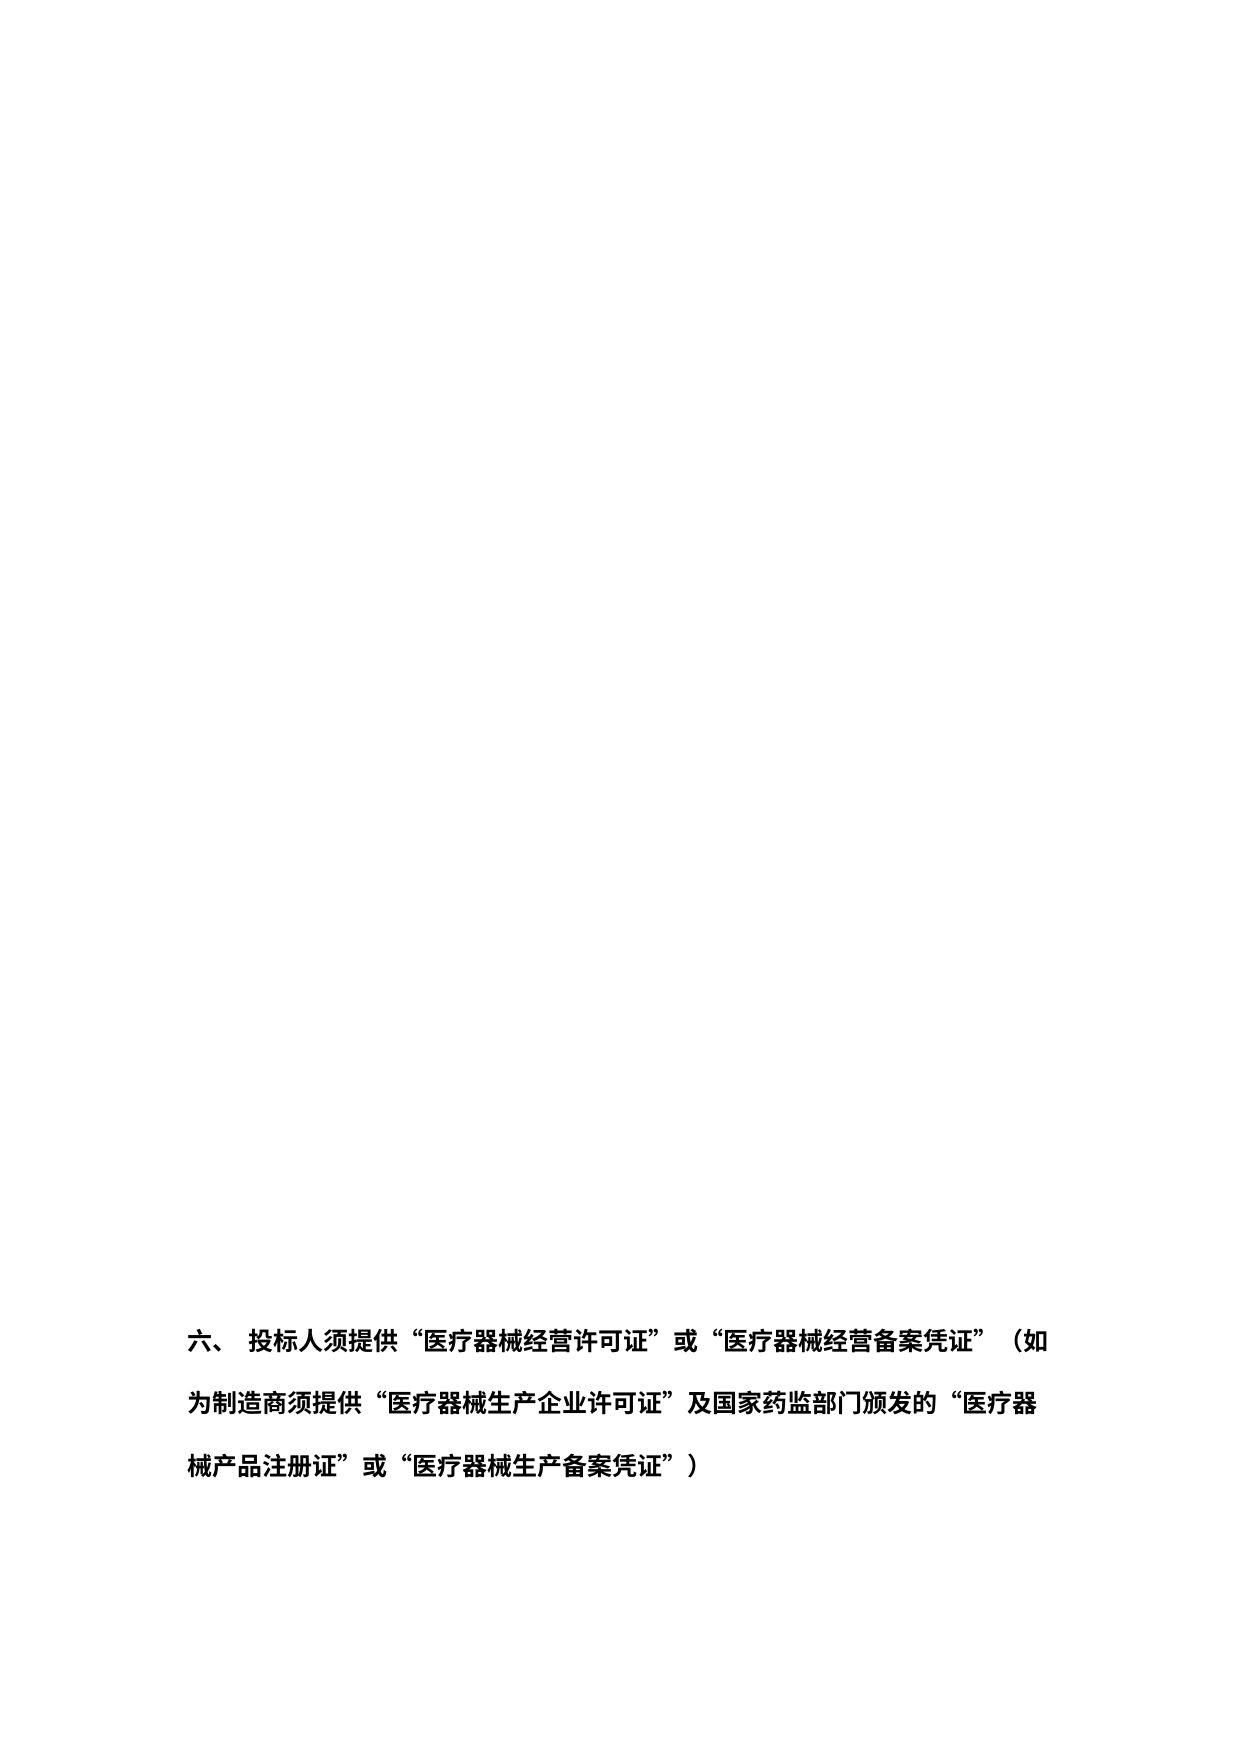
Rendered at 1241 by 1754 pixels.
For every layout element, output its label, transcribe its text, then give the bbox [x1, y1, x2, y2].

text 六、 投标人须提供“医疗器械经营许可证”或“医疗器械经营备案凭证”（如为制造商须提供“医疗器械生产企业许可证”及国家药监部门颁发的“医疗器械产品注册证”或“医疗器械生产备案凭证”） [187, 1300, 1053, 1487]
